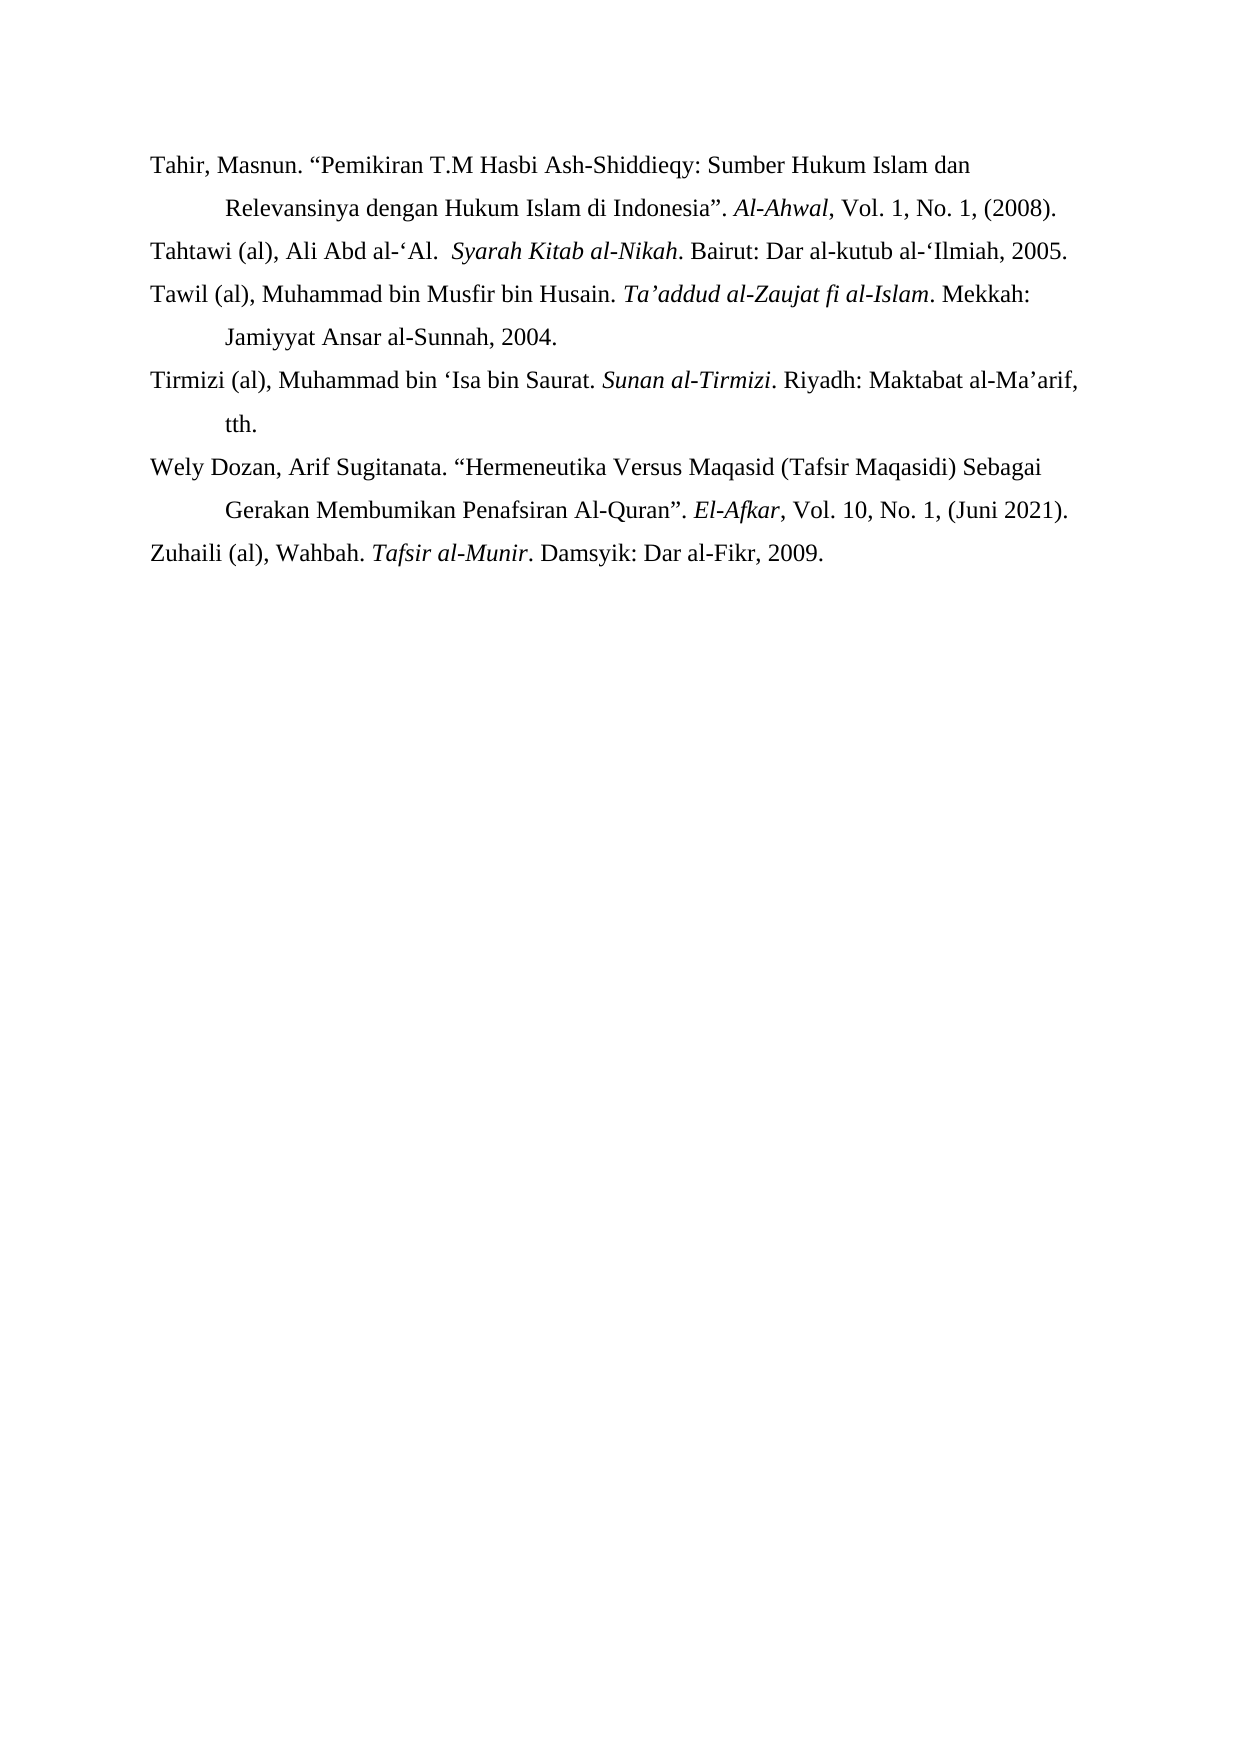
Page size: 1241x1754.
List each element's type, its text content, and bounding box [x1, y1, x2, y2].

text Tirmizi (al), Muhammad bin ‘Isa bin Saurat. Sunan al-Tirmizi. Riyadh: Maktabat al-Ma’arif, tth. [150, 366, 1090, 437]
text Tawil (al), Muhammad bin Musfir bin Husain. Ta’addud al-Zaujat fi al-Islam. Mekkah: Jamiyyat Ansar al-Sunnah, 2004. [150, 279, 1090, 351]
text Wely Dozan, Arif Sugitanata. “Hermeneutika Versus Maqasid (Tafsir Maqasidi) Sebagai Gerakan Membumikan Penafsiran Al-Quran”. El-Afkar, Vol. 10, No. 1, (Juni 2021). [150, 452, 1090, 524]
text Tahtawi (al), Ali Abd al-‘Al. Syarah Kitab al-Nikah. Bairut: Dar al-kutub al-‘Ilmiah, 2005. [150, 236, 1090, 265]
text Tahir, Masnun. “Pemikiran T.M Hasbi Ash-Shiddieqy: Sumber Hukum Islam dan Relevansinya dengan Hukum Islam di Indonesia”. Al-Ahwal, Vol. 1, No. 1, (2008). [150, 150, 1090, 222]
text Zuhaili (al), Wahbah. Tafsir al-Munir. Damsyik: Dar al-Fikr, 2009. [150, 538, 1090, 567]
